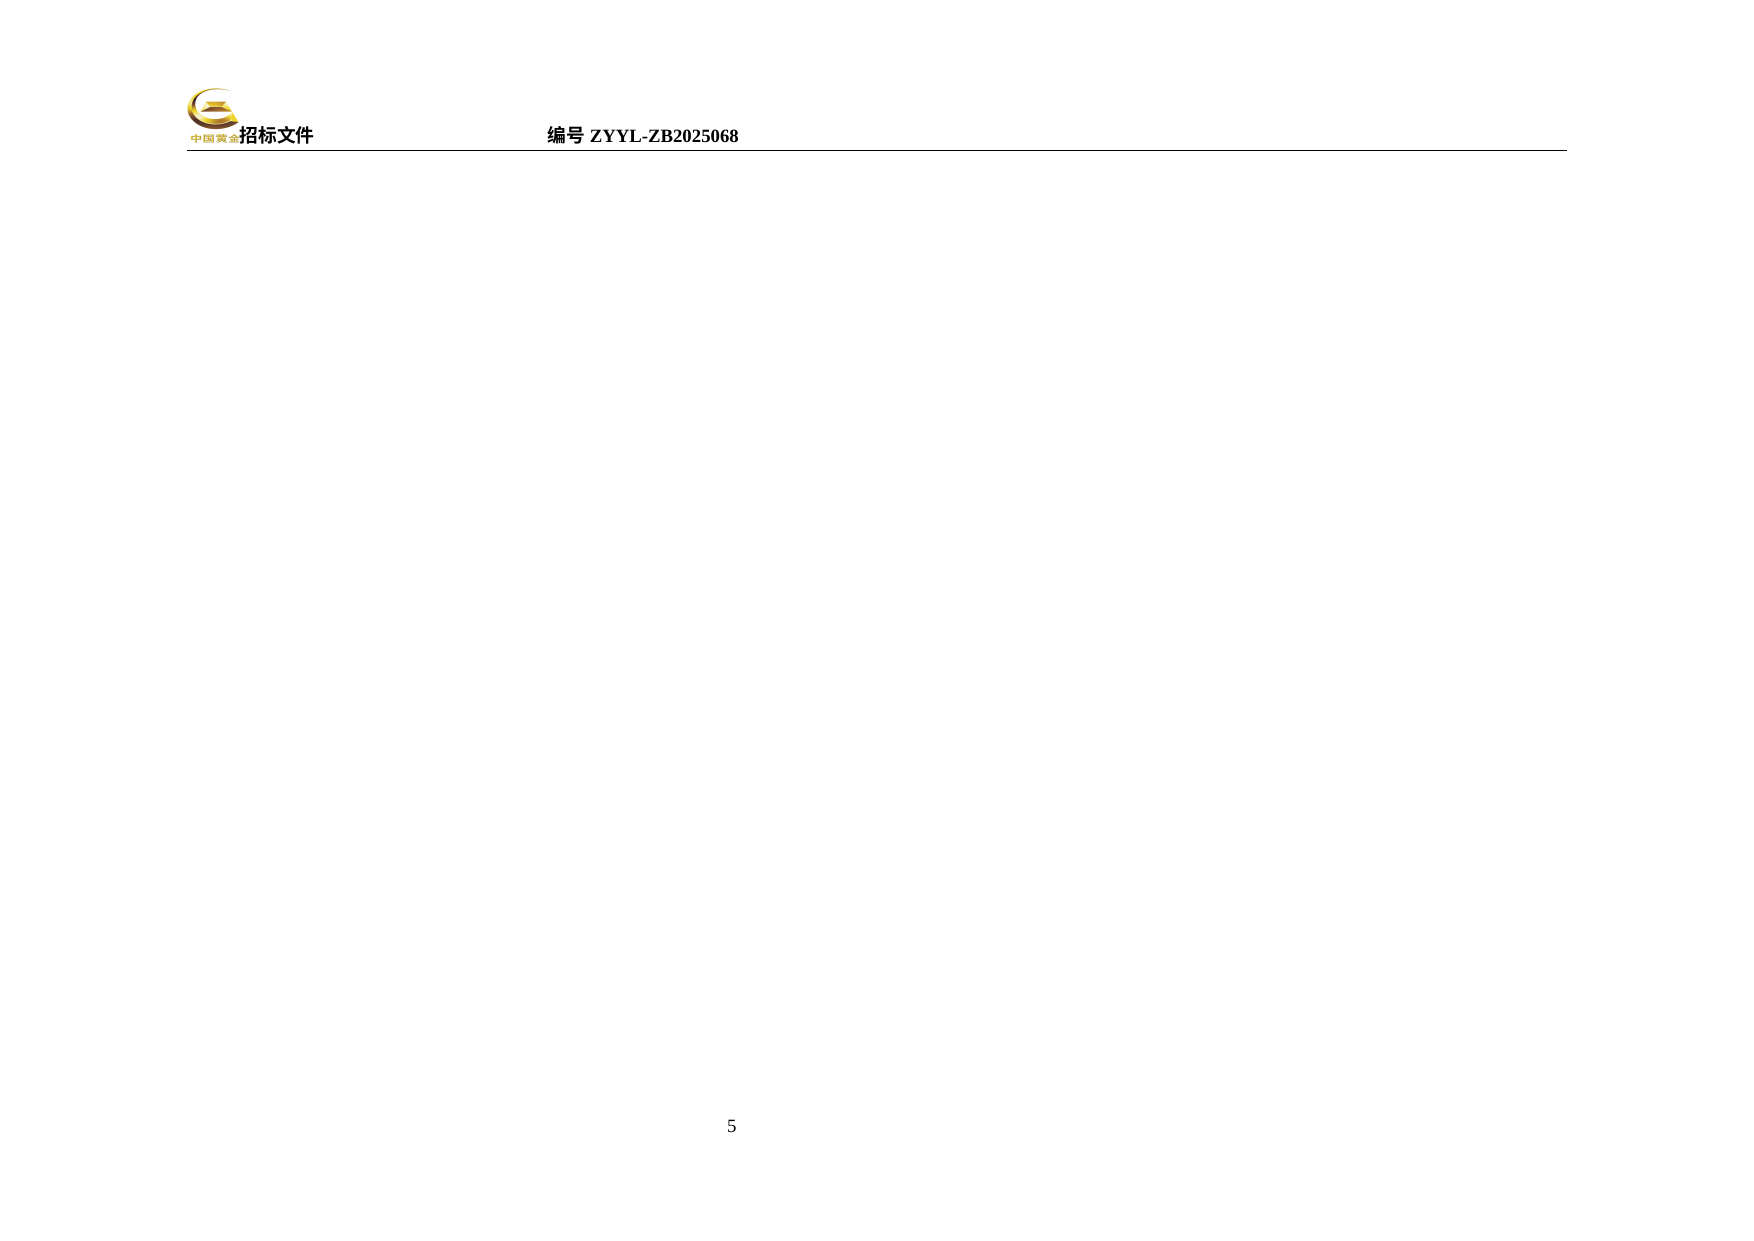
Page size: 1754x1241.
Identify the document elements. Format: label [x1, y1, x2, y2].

picture [187, 88, 240, 143]
